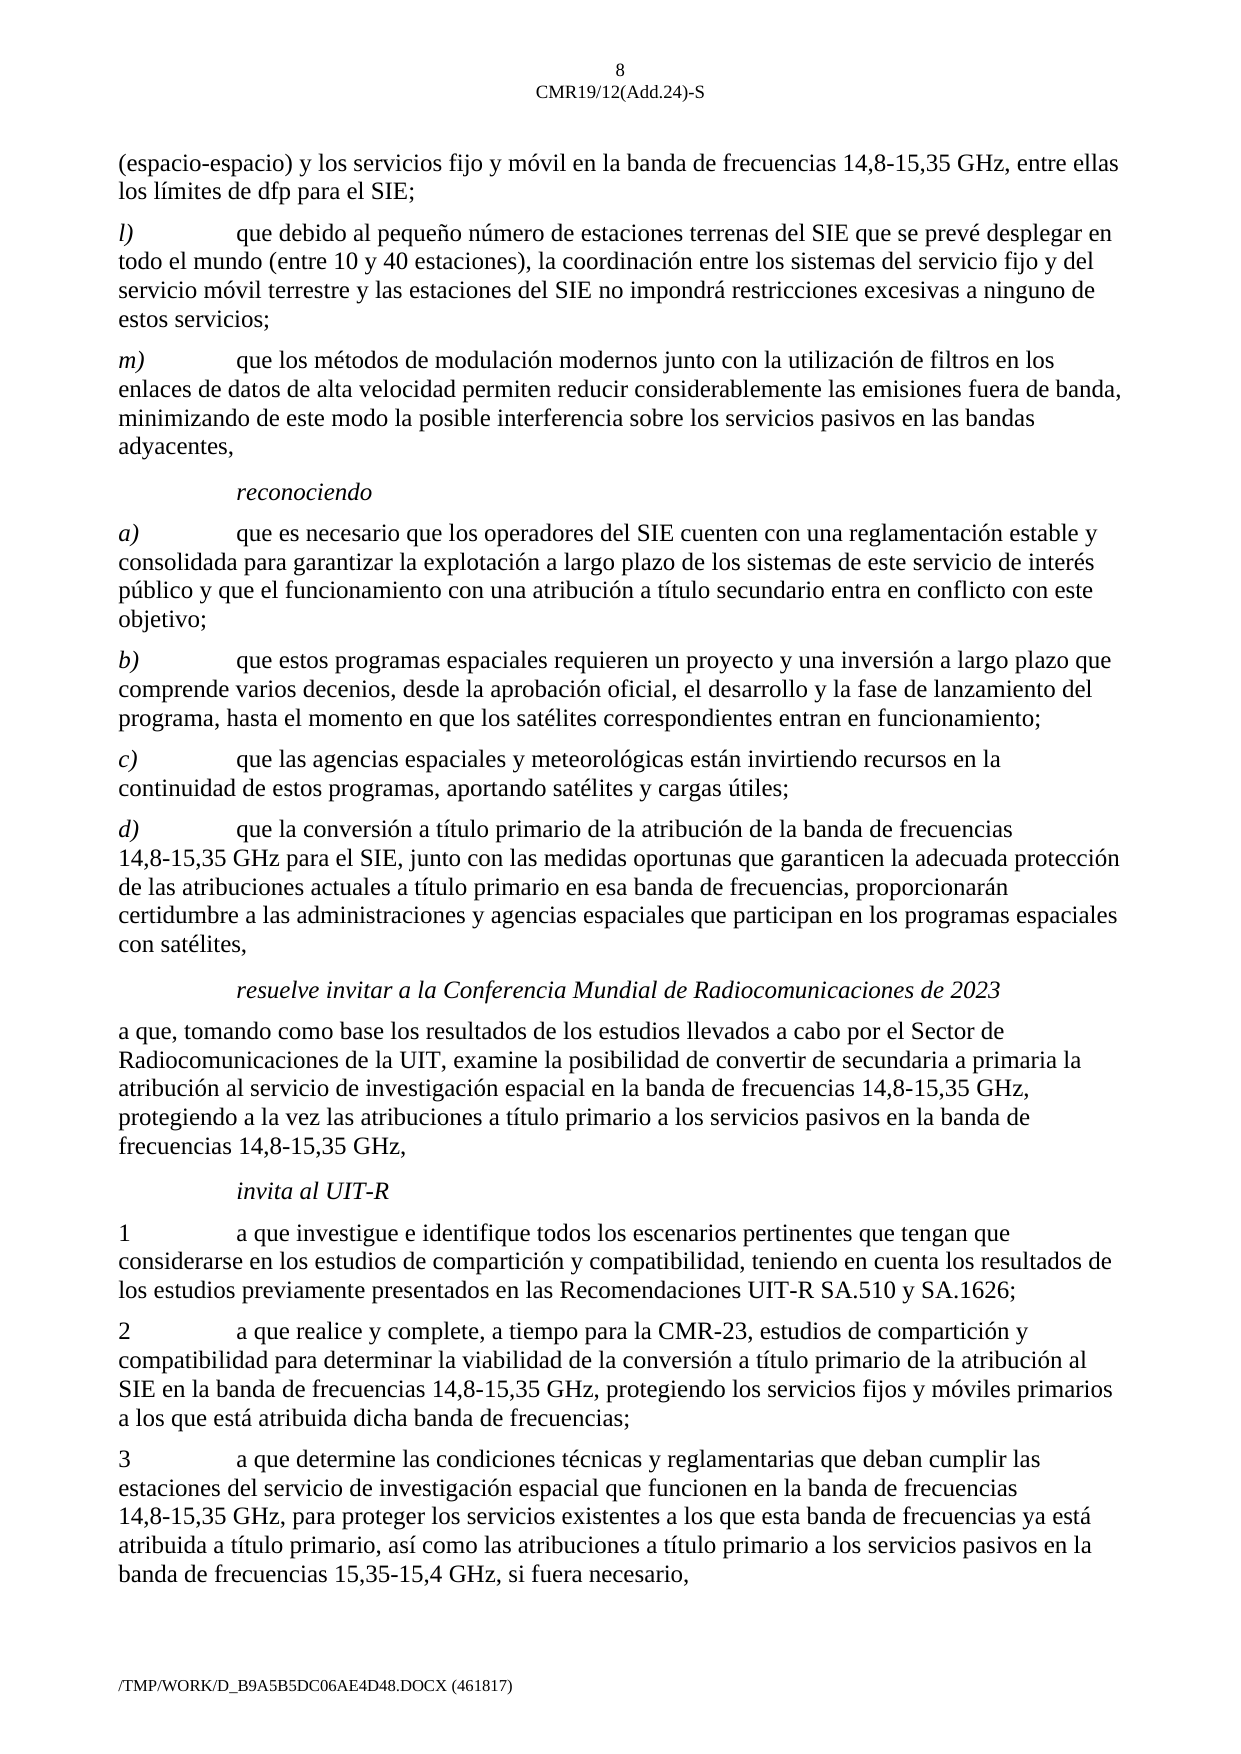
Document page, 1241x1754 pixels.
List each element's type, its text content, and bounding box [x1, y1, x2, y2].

text a) que es necesario que los operadores del SIE cuenten con una reglamentación estable y consolidada para garantizar la explotación a largo plazo de los sistemas de este servicio de interés público y que el funcionamiento con una atribución a título secundario entra en conflicto con este objetivo; [118, 518, 1122, 633]
text m) que los métodos de modulación modernos junto con la utilización de filtros en los enlaces de datos de alta velocidad permiten reducir considerablemente las emisiones fuera de banda, minimizando de este modo la posible interferencia sobre los servicios pasivos en las bandas adyacentes, [118, 345, 1122, 460]
text c) que las agencias espaciales y meteorológicas están invirtiendo recursos en la continuidad de estos programas, aportando satélites y cargas útiles; [118, 744, 1122, 802]
text a que, tomando como base los resultados de los estudios llevados a cabo por el Sector de Radiocomunicaciones de la UIT, examine la posibilidad de convertir de secundaria a primaria la atribución al servicio de investigación espacial en la banda de frecuencias 14,8-15,35 GHz, protegiendo a la vez las atribuciones a título primario a los servicios pasivos en la banda de frecuencias 14,8-15,35 GHz, [118, 1016, 1122, 1160]
text resuelve invitar a la Conferencia Mundial de Radiocomunicaciones de 2023 [236, 975, 1122, 1003]
text 3 a que determine las condiciones técnicas y reglamentarias que deban cumplir las estaciones del servicio de investigación espacial que funcionen en la banda de frecuencias 14,8-15,35 GHz, para proteger los servicios existentes a los que esta banda de frecuencias ya está atribuida a título primario, así como las atribuciones a título primario a los servicios pasivos en la banda de frecuencias 15,35-15,4 GHz, si fuera necesario, [118, 1444, 1122, 1588]
text b) que estos programas espaciales requieren un proyecto y una inversión a largo plazo que comprende varios decenios, desde la aprobación oficial, el desarrollo y la fase de lanzamiento del programa, hasta el momento en que los satélites correspondientes entran en funcionamiento; [118, 646, 1122, 732]
text d) que la conversión a título primario de la atribución de la banda de frecuencias 14,8-15,35 GHz para el SIE, junto con las medidas oportunas que garanticen la adecuada protección de las atribuciones actuales a título primario en esa banda de frecuencias, proporcionarán certidumbre a las administraciones y agencias espaciales que participan en los programas espaciales con satélites, [118, 814, 1122, 958]
text invita al UIT-R [236, 1176, 1122, 1205]
text 2 a que realice y complete, a tiempo para la CMR-23, estudios de compartición y compatibilidad para determinar la viabilidad de la conversión a título primario de la atribución al SIE en la banda de frecuencias 14,8-15,35 GHz, protegiendo los servicios fijos y móviles primarios a los que está atribuida dicha banda de frecuencias; [118, 1316, 1122, 1431]
text 1 a que investigue e identifique todos los escenarios pertinentes que tengan que considerarse en los estudios de compartición y compatibilidad, teniendo en cuenta los resultados de los estudios previamente presentados en las Recomendaciones UIT-R SA.510 y SA.1626; [118, 1218, 1122, 1304]
text reconociendo [236, 477, 1122, 506]
text l) que debido al pequeño número de estaciones terrenas del SIE que se prevé desplegar en todo el mundo (entre 10 y 40 estaciones), la coordinación entre los sistemas del servicio fijo y del servicio móvil terrestre y las estaciones del SIE no impondrá restricciones excesivas a ninguno de estos servicios; [118, 218, 1122, 333]
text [118, 148, 1122, 205]
